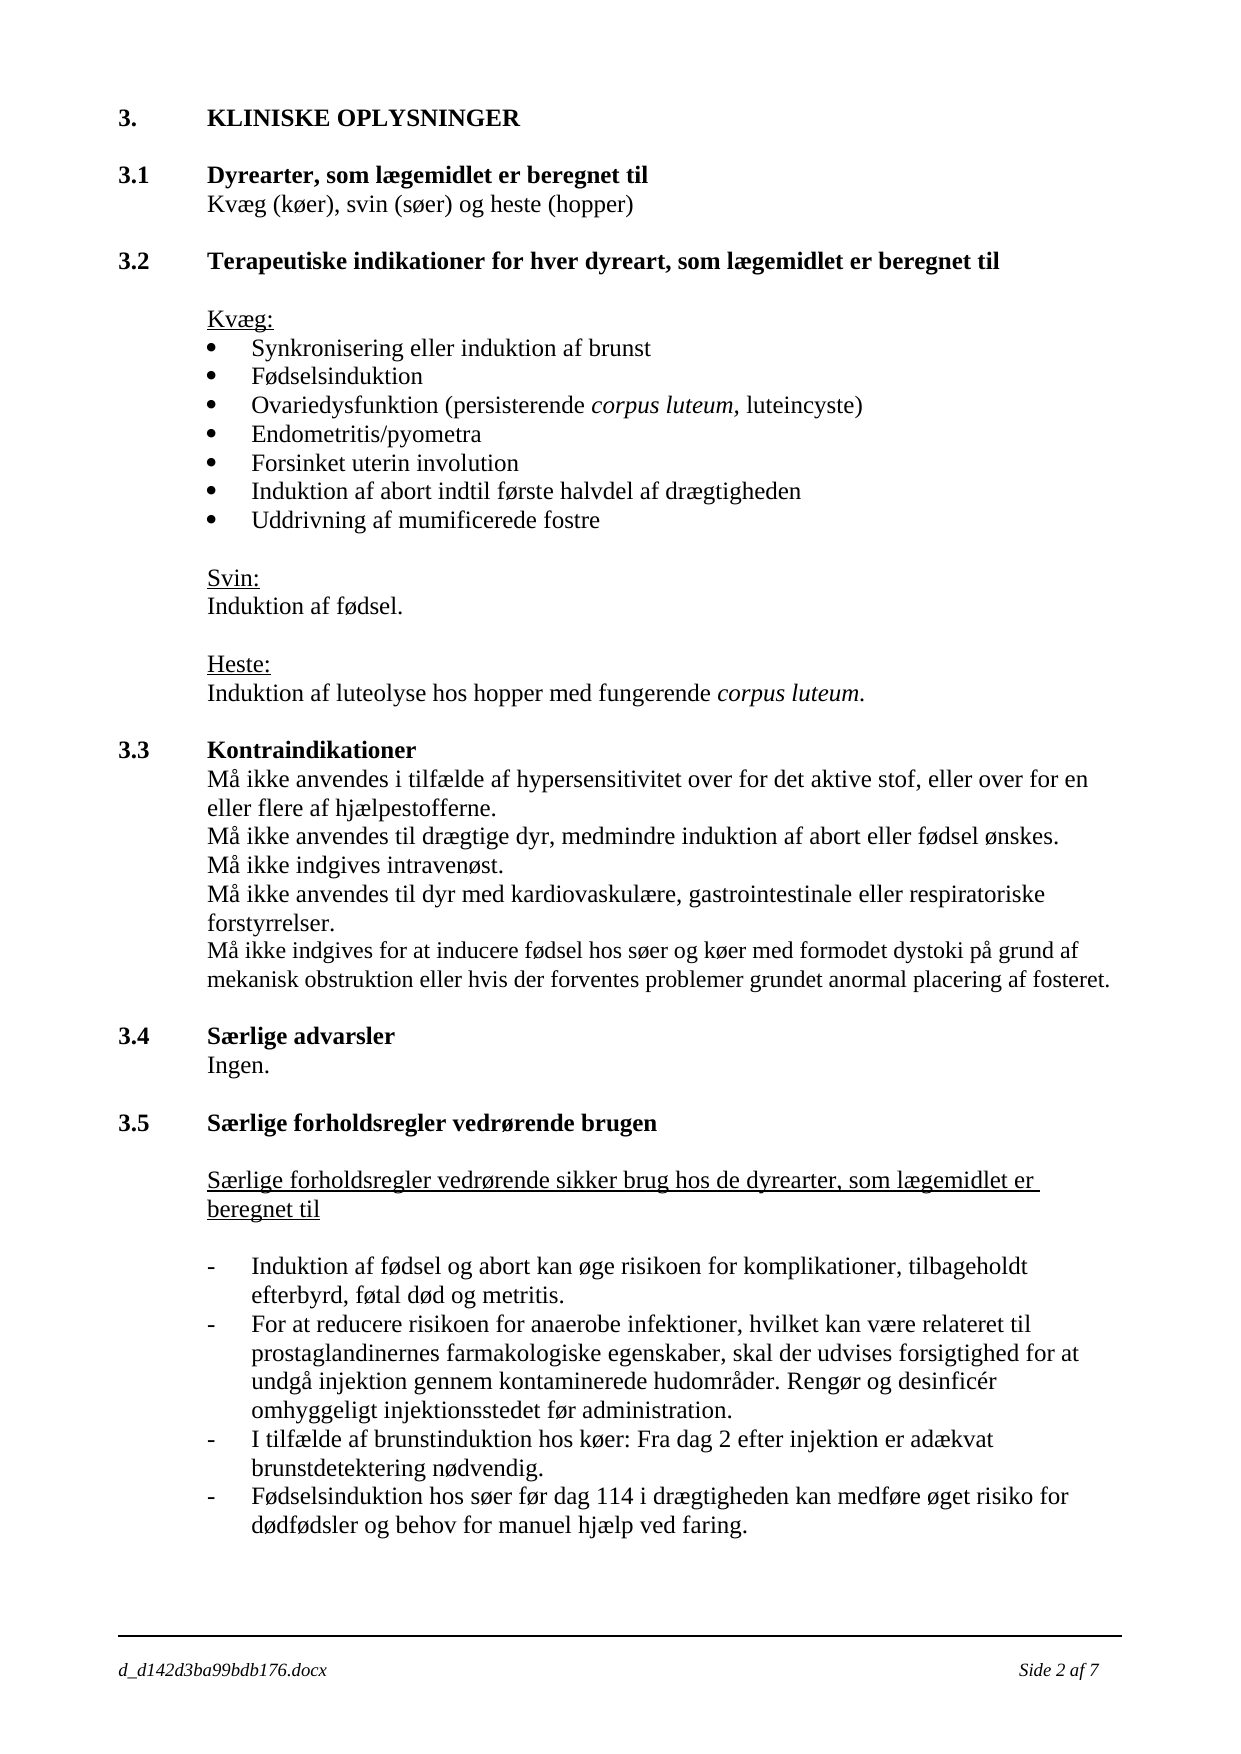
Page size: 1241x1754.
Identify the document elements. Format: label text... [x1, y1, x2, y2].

list For at reducere risikoen for anaerobe infektioner, hvilket kan være relateret til prostaglandinernes farmakologiske egenskaber, skal der udvises forsigtighed for at undgå injektion gennem kontaminerede hudområder. Rengør og desinficér omhyggeligt injektionsstedet før administration. [207, 1309, 1122, 1424]
text 3.1 Dyrearter, som lægemidlet er beregnet til [118, 160, 1122, 189]
text Heste: [207, 649, 1122, 678]
list Fødselsinduktion [207, 361, 1122, 390]
list Induktion af abort indtil første halvdel af drægtigheden [207, 476, 1122, 505]
text 3. KLINISKE OPLYSNINGER [118, 103, 1122, 131]
text 3.4 Særlige advarsler [118, 1021, 1122, 1050]
list Forsinket uterin involution [207, 448, 1122, 476]
text Må ikke anvendes til drægtige dyr, medmindre induktion af abort eller fødsel ønskes. [207, 821, 1122, 850]
text Må ikke anvendes til dyr med kardiovaskulære, gastrointestinale eller respiratoriske forstyrrelser. [118, 879, 1122, 936]
text 3.3 Kontraindikationer [118, 735, 1122, 764]
text Ingen. [207, 1050, 1122, 1079]
list I tilfælde af brunstinduktion hos køer: Fra dag 2 efter injektion er adækvat brunstdetektering nødvendig. [207, 1424, 1122, 1481]
text Svin: [207, 563, 1122, 591]
text Særlige forholdsregler vedrørende sikker brug hos de dyrearter, som lægemidlet er beregnet til [207, 1165, 1122, 1223]
text 3.2 Terapeutiske indikationer for hver dyreart, som lægemidlet er beregnet til [118, 246, 1122, 275]
list Synkronisering eller induktion af brunst [207, 333, 1122, 361]
list Endometritis/pyometra [207, 419, 1122, 448]
text 3.5 Særlige forholdsregler vedrørende brugen [118, 1108, 1122, 1136]
text Må ikke indgives for at inducere fødsel hos søer og køer med formodet dystoki på grund af mekanisk obstruktion eller hvis der forventes problemer grundet anormal placering af fosteret. [207, 936, 1122, 993]
list Induktion af fødsel og abort kan øge risikoen for komplikationer, tilbageholdt efterbyrd, føtal død og metritis. [207, 1251, 1122, 1309]
text Induktion af luteolyse hos hopper med fungerende corpus luteum. [207, 678, 1122, 706]
list Fødselsinduktion hos søer før dag 114 i drægtigheden kan medføre øget risiko for dødfødsler og behov for manuel hjælp ved faring. [207, 1481, 1122, 1539]
text Må ikke anvendes i tilfælde af hypersensitivitet over for det aktive stof, eller over for en eller flere af hjælpestofferne. [207, 764, 1122, 821]
list Ovariedysfunktion (persisterende corpus luteum, luteincyste) [207, 390, 1122, 419]
list Uddrivning af mumificerede fostre [207, 505, 1122, 534]
text Kvæg: [207, 304, 1122, 333]
text Kvæg (køer), svin (søer) og heste (hopper) [207, 189, 1122, 218]
text Induktion af fødsel. [207, 591, 1122, 620]
text Må ikke indgives intravenøst. [118, 850, 1122, 879]
